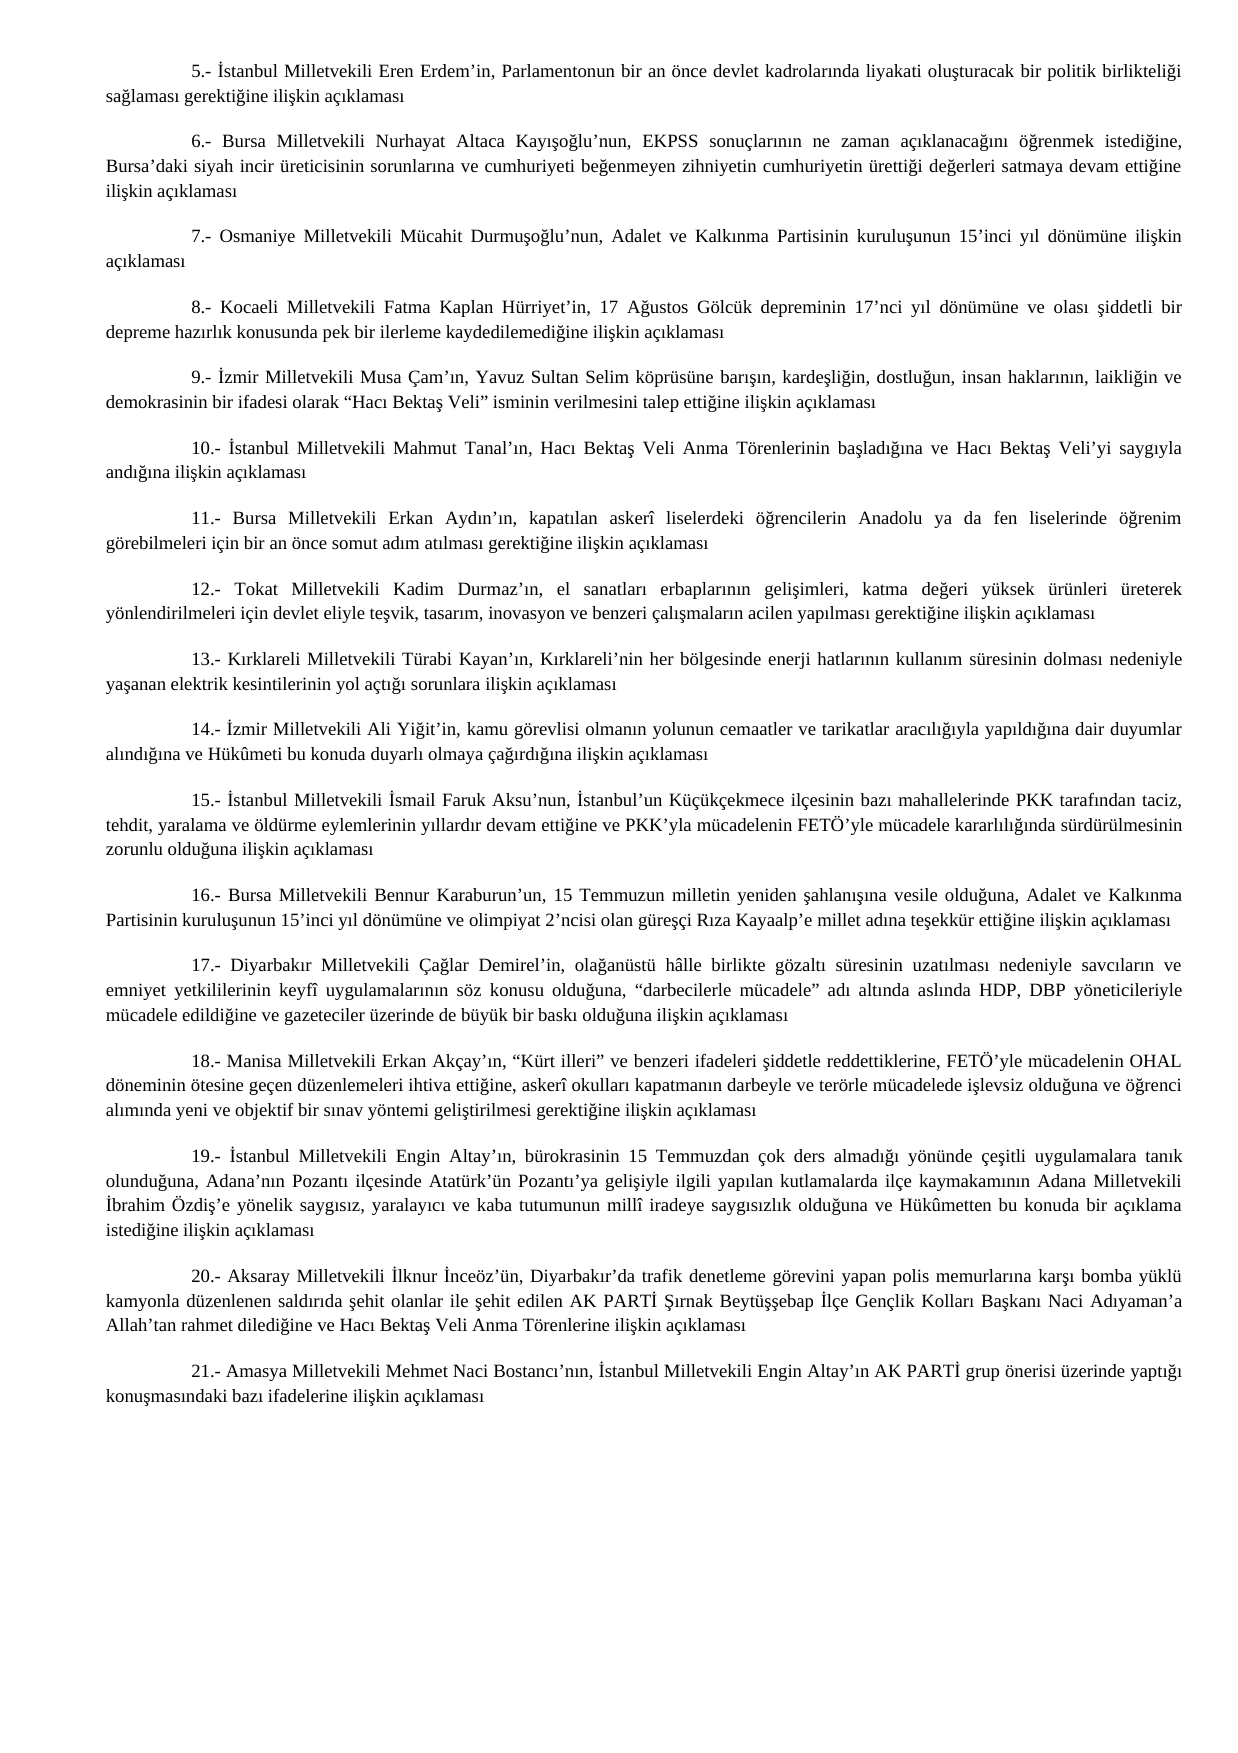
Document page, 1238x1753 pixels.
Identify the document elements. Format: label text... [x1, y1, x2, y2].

text 6.- Bursa Milletvekili Nurhayat Altaca Kayışoğlu’nun, EKPSS sonuçlarının ne zaman açıklanacağını öğrenmek istediğine, Bursa’daki siyah incir üreticisinin sorunlarına ve cumhuriyeti beğenmeyen zihniyetin cumhuriyetin ürettiği değerleri satmaya devam ettiğine ilişkin açıklaması [106, 130, 1184, 201]
text 13.- Kırklareli Milletvekili Türabi Kayan’ın, Kırklareli’nin her bölgesinde enerji hatlarının kullanım süresinin dolması nedeniyle yaşanan elektrik kesintilerinin yol açtığı sorunlara ilişkin açıklaması [106, 648, 1184, 694]
text 10.- İstanbul Milletvekili Mahmut Tanal’ın, Hacı Bektaş Veli Anma Törenlerinin başladığına ve Hacı Bektaş Veli’yi saygıyla andığına ilişkin açıklaması [106, 437, 1184, 483]
text 20.- Aksaray Milletvekili İlknur İnceöz’ün, Diyarbakır’da trafik denetleme görevini yapan polis memurlarına karşı bomba yüklü kamyonla düzenlenen saldırıda şehit olanlar ile şehit edilen AK PARTİ Şırnak Beytüşşebap İlçe Gençlik Kolları Başkanı Naci Adıyaman’a Allah’tan rahmet dilediğine ve Hacı Bektaş Veli Anma Törenlerine ilişkin açıklaması [106, 1265, 1184, 1336]
text 8.- Kocaeli Milletvekili Fatma Kaplan Hürriyet’in, 17 Ağustos Gölcük depreminin 17’nci yıl dönümüne ve olası şiddetli bir depreme hazırlık konusunda pek bir ilerleme kaydedilemediğine ilişkin açıklaması [106, 296, 1184, 342]
text 7.- Osmaniye Milletvekili Mücahit Durmuşoğlu’nun, Adalet ve Kalkınma Partisinin kuruluşunun 15’inci yıl dönümüne ilişkin açıklaması [106, 225, 1184, 272]
text 5.- İstanbul Milletvekili Eren Erdem’in, Parlamentonun bir an önce devlet kadrolarında liyakati oluşturacak bir politik birlikteliği sağlaması gerektiğine ilişkin açıklaması [106, 60, 1184, 106]
text 17.- Diyarbakır Milletvekili Çağlar Demirel’in, olağanüstü hâlle birlikte gözaltı süresinin uzatılması nedeniyle savcıların ve emniyet yetkililerinin keyfî uygulamalarının söz konusu olduğuna, “darbecilerle mücadele” adı altında aslında HDP, DBP yöneticileriyle mücadele edildiğine ve gazeteciler üzerinde de büyük bir baskı olduğuna ilişkin açıklaması [106, 954, 1184, 1025]
text 11.- Bursa Milletvekili Erkan Aydın’ın, kapatılan askerî liselerdeki öğrencilerin Anadolu ya da fen liselerinde öğrenim görebilmeleri için bir an önce somut adım atılması gerektiğine ilişkin açıklaması [106, 507, 1184, 553]
text 14.- İzmir Milletvekili Ali Yiğit’in, kamu görevlisi olmanın yolunun cemaatler ve tarikatlar aracılığıyla yapıldığına dair duyumlar alındığına ve Hükûmeti bu konuda duyarlı olmaya çağırdığına ilişkin açıklaması [106, 718, 1184, 764]
text 12.- Tokat Milletvekili Kadim Durmaz’ın, el sanatları erbaplarının gelişimleri, katma değeri yüksek ürünleri üreterek yönlendirilmeleri için devlet eliyle teşvik, tasarım, inovasyon ve benzeri çalışmaların acilen yapılması gerektiğine ilişkin açıklaması [106, 577, 1184, 624]
text 9.- İzmir Milletvekili Musa Çam’ın, Yavuz Sultan Selim köprüsüne barışın, kardeşliğin, dostluğun, insan haklarının, laikliğin ve demokrasinin bir ifadesi olarak “Hacı Bektaş Veli” isminin verilmesini talep ettiğine ilişkin açıklaması [106, 366, 1184, 412]
text 19.- İstanbul Milletvekili Engin Altay’ın, bürokrasinin 15 Temmuzdan çok ders almadığı yönünde çeşitli uygulamalara tanık olunduğuna, Adana’nın Pozantı ilçesinde Atatürk’ün Pozantı’ya gelişiyle ilgili yapılan kutlamalarda ilçe kaymakamının Adana Milletvekili İbrahim Özdiş’e yönelik saygısız, yaralayıcı ve kaba tutumunun millî iradeye saygısızlık olduğuna ve Hükûmetten bu konuda bir açıklama istediğine ilişkin açıklaması [106, 1145, 1184, 1241]
text 18.- Manisa Milletvekili Erkan Akçay’ın, “Kürt illeri” ve benzeri ifadeleri şiddetle reddettiklerine, FETÖ’yle mücadelenin OHAL döneminin ötesine geçen düzenlemeleri ihtiva ettiğine, askerî okulları kapatmanın darbeyle ve terörle mücadelede işlevsiz olduğuna ve öğrenci alımında yeni ve objektif bir sınav yöntemi geliştirilmesi gerektiğine ilişkin açıklaması [106, 1049, 1184, 1121]
text 15.- İstanbul Milletvekili İsmail Faruk Aksu’nun, İstanbul’un Küçükçekmece ilçesinin bazı mahallelerinde PKK tarafından taciz, tehdit, yaralama ve öldürme eylemlerinin yıllardır devam ettiğine ve PKK’yla mücadelenin FETÖ’yle mücadele kararlılığında sürdürülmesinin zorunlu olduğuna ilişkin açıklaması [106, 789, 1184, 860]
text 21.- Amasya Milletvekili Mehmet Naci Bostancı’nın, İstanbul Milletvekili Engin Altay’ın AK PARTİ grup önerisi üzerinde yaptığı konuşmasındaki bazı ifadelerine ilişkin açıklaması [106, 1360, 1184, 1406]
text 16.- Bursa Milletvekili Bennur Karaburun’un, 15 Temmuzun milletin yeniden şahlanışına vesile olduğuna, Adalet ve Kalkınma Partisinin kuruluşunun 15’inci yıl dönümüne ve olimpiyat 2’ncisi olan güreşçi Rıza Kayaalp’e millet adına teşekkür ettiğine ilişkin açıklaması [106, 884, 1184, 930]
